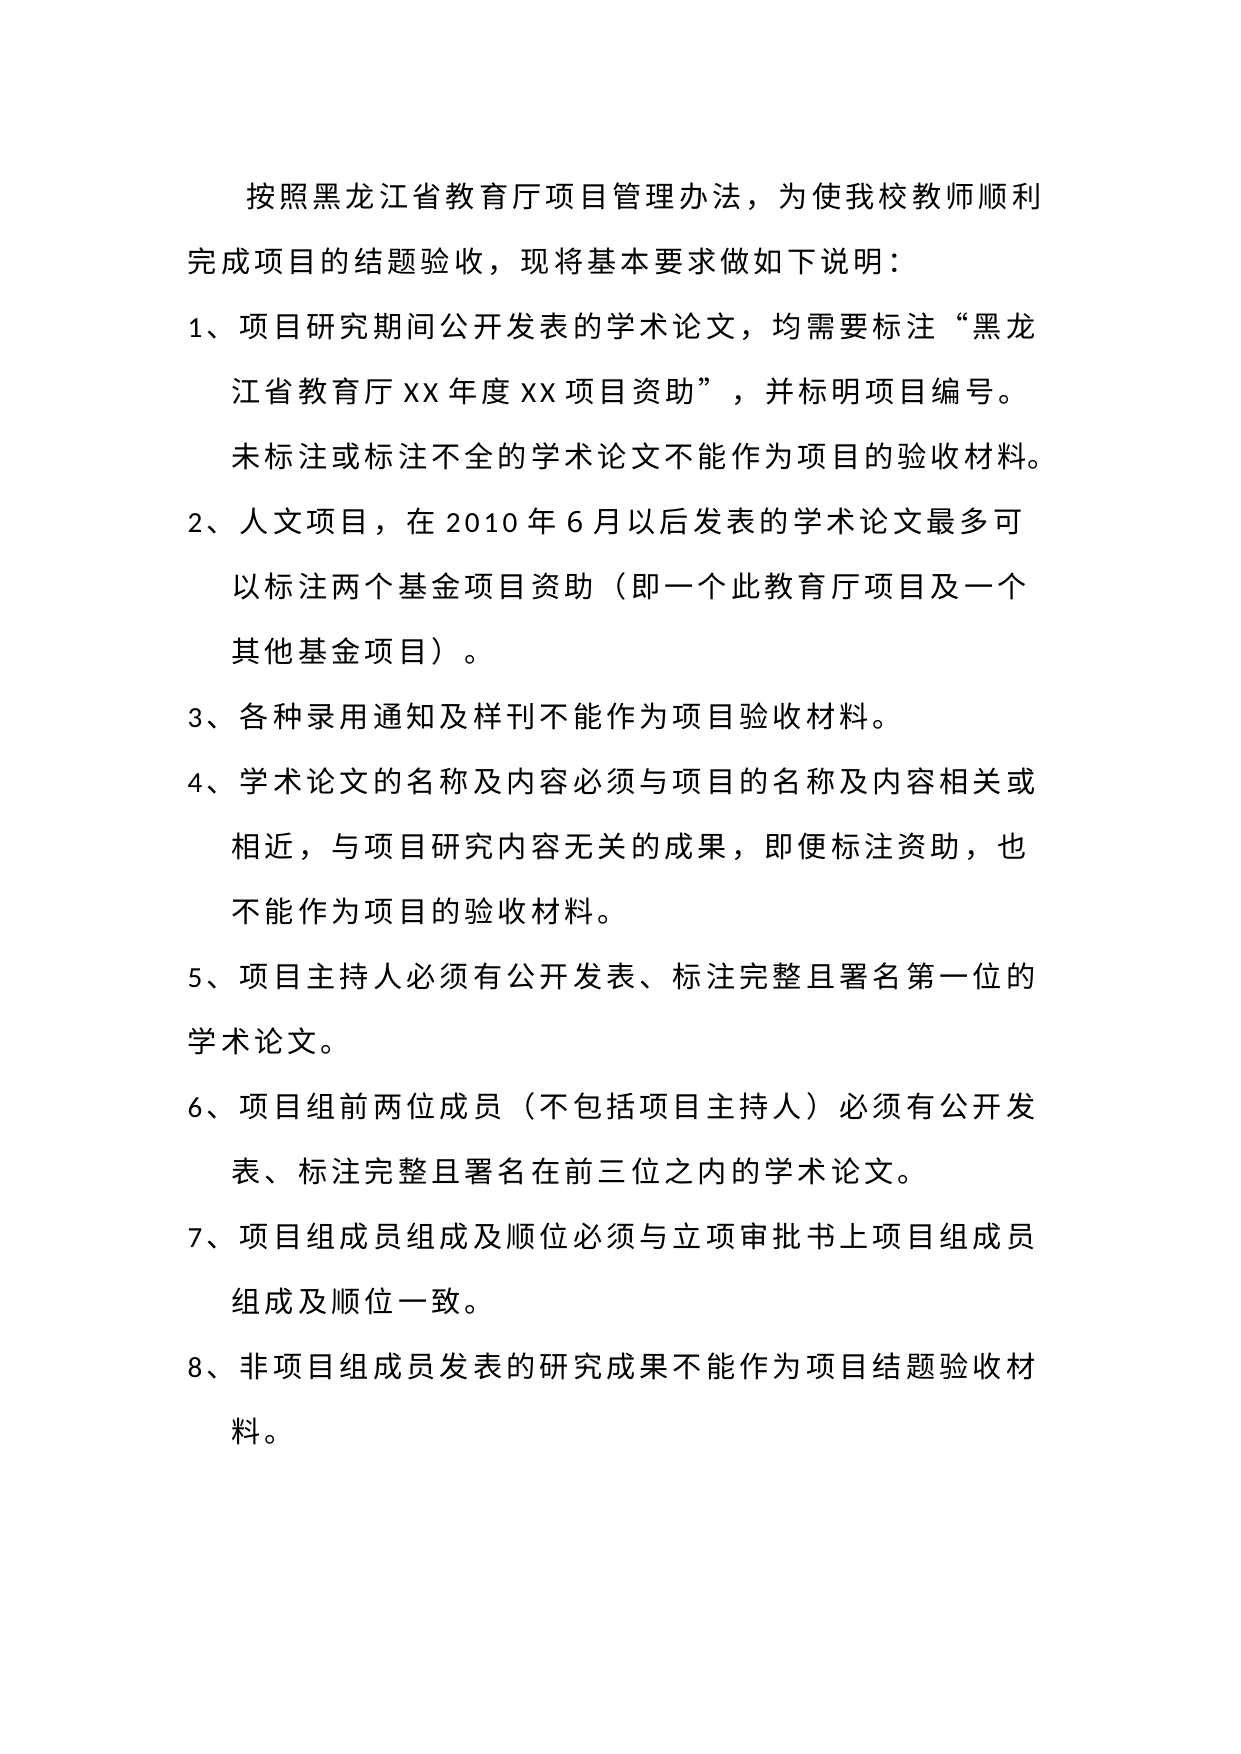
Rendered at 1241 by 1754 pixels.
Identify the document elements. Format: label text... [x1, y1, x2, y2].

text 3、各种录用通知及样刊不能作为项目验收材料。 [187, 682, 1053, 747]
text 6、项目组前两位成员（不包括项目主持人）必须有公开发表、标注完整且署名在前三位之内的学术论文。 [187, 1072, 1053, 1202]
text 5、项目主持人必须有公开发表、标注完整且署名第一位的学术论文。 [187, 942, 1053, 1072]
text 2、人文项目，在2010年6月以后发表的学术论文最多可以标注两个基金项目资助（即一个此教育厅项目及一个其他基金项目）。 [187, 487, 1053, 682]
text 8、非项目组成员发表的研究成果不能作为项目结题验收材料。 [187, 1332, 1053, 1462]
text 4、学术论文的名称及内容必须与项目的名称及内容相关或相近，与项目研究内容无关的成果，即便标注资助，也不能作为项目的验收材料。 [187, 747, 1053, 942]
text 1、项目研究期间公开发表的学术论文，均需要标注“黑龙江省教育厅XX年度XX项目资助”，并标明项目编号。未标注或标注不全的学术论文不能作为项目的验收材料。 [187, 292, 1053, 487]
text 按照黑龙江省教育厅项目管理办法，为使我校教师顺利完成项目的结题验收，现将基本要求做如下说明： [187, 162, 1053, 292]
text 7、项目组成员组成及顺位必须与立项审批书上项目组成员组成及顺位一致。 [187, 1202, 1053, 1332]
